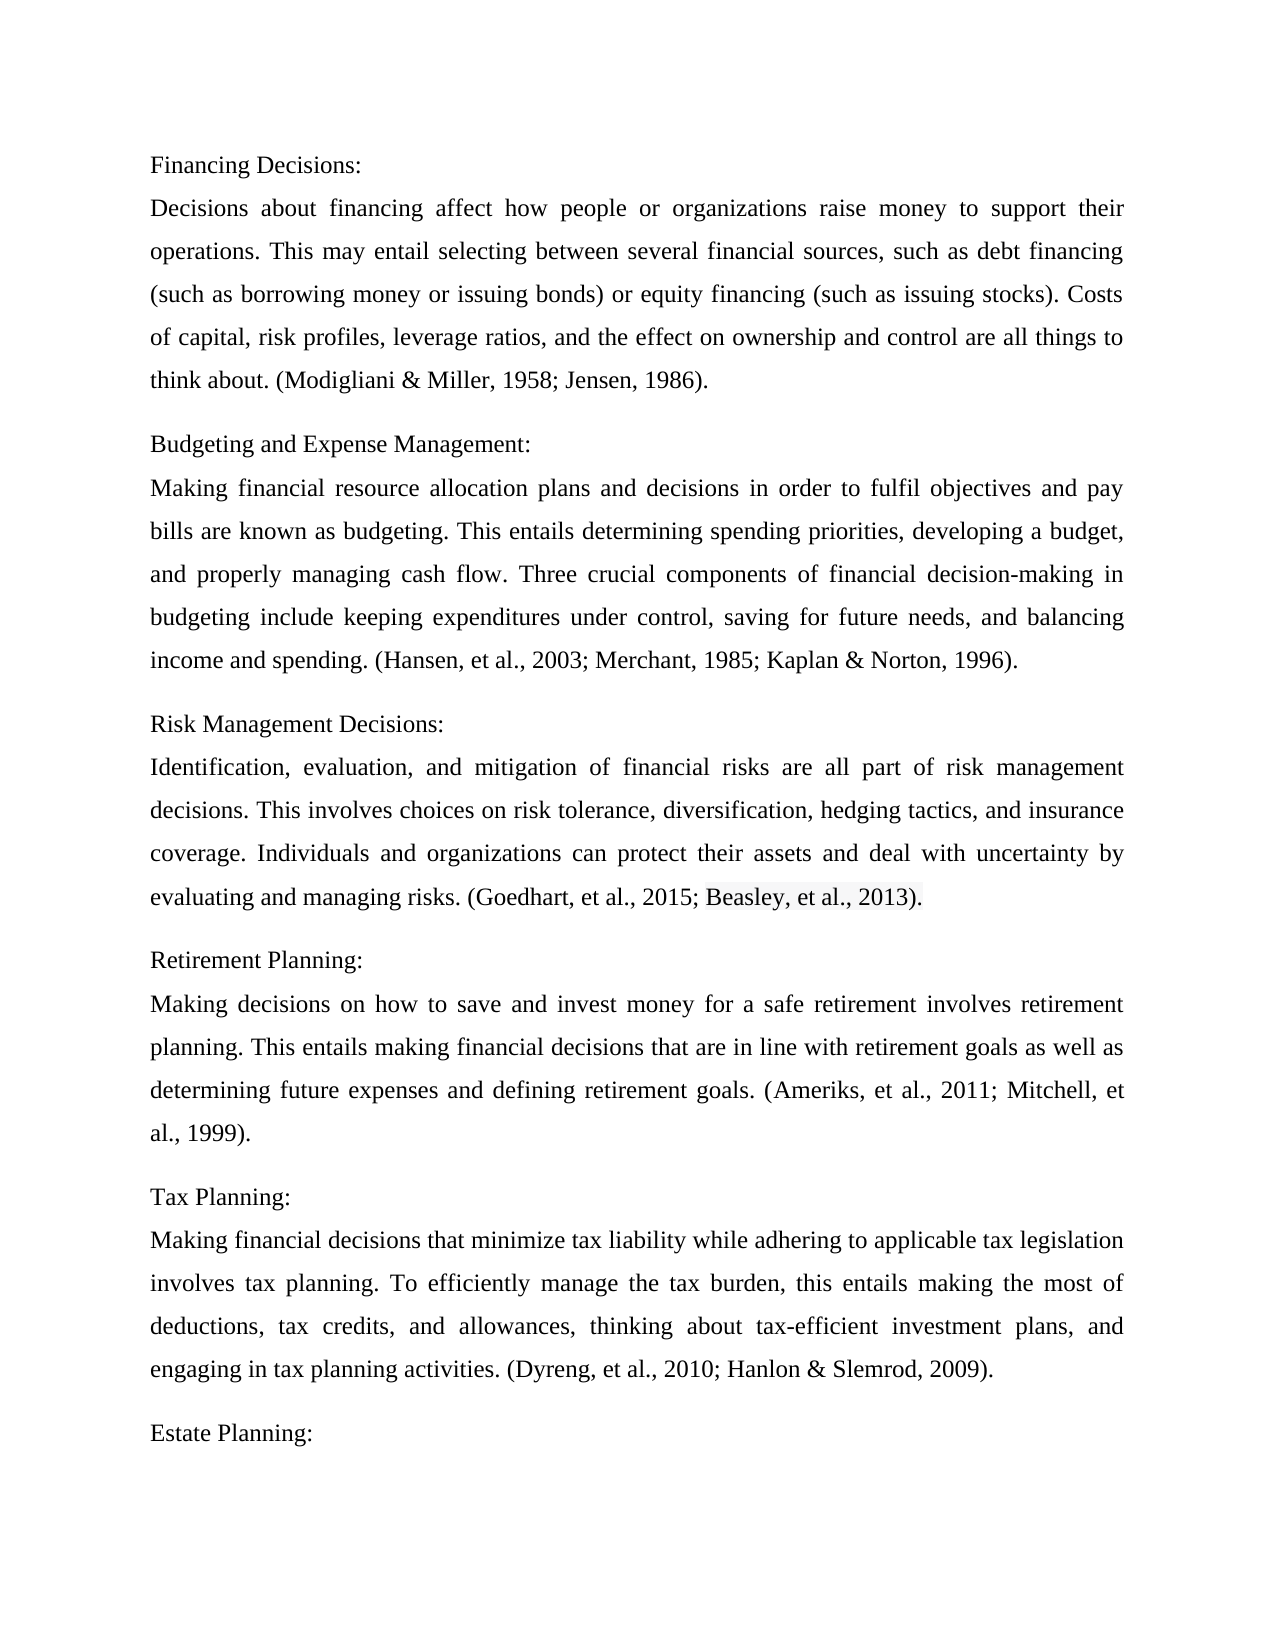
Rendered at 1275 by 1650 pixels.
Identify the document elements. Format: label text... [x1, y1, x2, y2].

text Identification, evaluation, and mitigation of financial risks are all part of risk management decisions. This involves choices on risk tolerance, diversification, hedging tactics, and insurance coverage. Individuals and organizations can protect their assets and deal with uncertainty by evaluating and managing risks. (Goedhart, et al., 2015; Beasley, et al., 2013). [150, 752, 1125, 910]
text Estate Planning: [150, 1418, 1125, 1447]
text Risk Management Decisions: [150, 709, 1125, 738]
text Tax Planning: [150, 1182, 1125, 1211]
text Retirement Planning: [150, 946, 1125, 974]
text Making decisions on how to save and invest money for a safe retirement involves retirement planning. This entails making financial decisions that are in line with retirement goals as well as determining future expenses and defining retirement goals. (Ameriks, et al., 2011; Mitchell, et al., 1999). [150, 989, 1125, 1147]
text Making financial decisions that minimize tax liability while adhering to applicable tax legislation involves tax planning. To efficiently manage the tax burden, this entails making the most of deductions, tax credits, and allowances, thinking about tax-efficient investment plans, and engaging in tax planning activities. (Dyreng, et al., 2010; Hanlon & Slemrod, 2009). [150, 1225, 1125, 1383]
text Budgeting and Expense Management: [150, 429, 1125, 458]
text Financing Decisions: [150, 150, 1125, 179]
text Decisions about financing affect how people or organizations raise money to support their operations. This may entail selecting between several financial sources, such as debt financing (such as borrowing money or issuing bonds) or equity financing (such as issuing stocks). Costs of capital, risk profiles, leverage ratios, and the effect on ownership and control are all things to think about. (Modigliani & Miller, 1958; Jensen, 1986). [150, 193, 1125, 394]
text Making financial resource allocation plans and decisions in order to fulfil objectives and pay bills are known as budgeting. This entails determining spending priorities, developing a budget, and properly managing cash flow. Three crucial components of financial decision-making in budgeting include keeping expenditures under control, saving for future needs, and balancing income and spending. (Hansen, et al., 2003; Merchant, 1985; Kaplan & Norton, 1996). [150, 473, 1125, 674]
